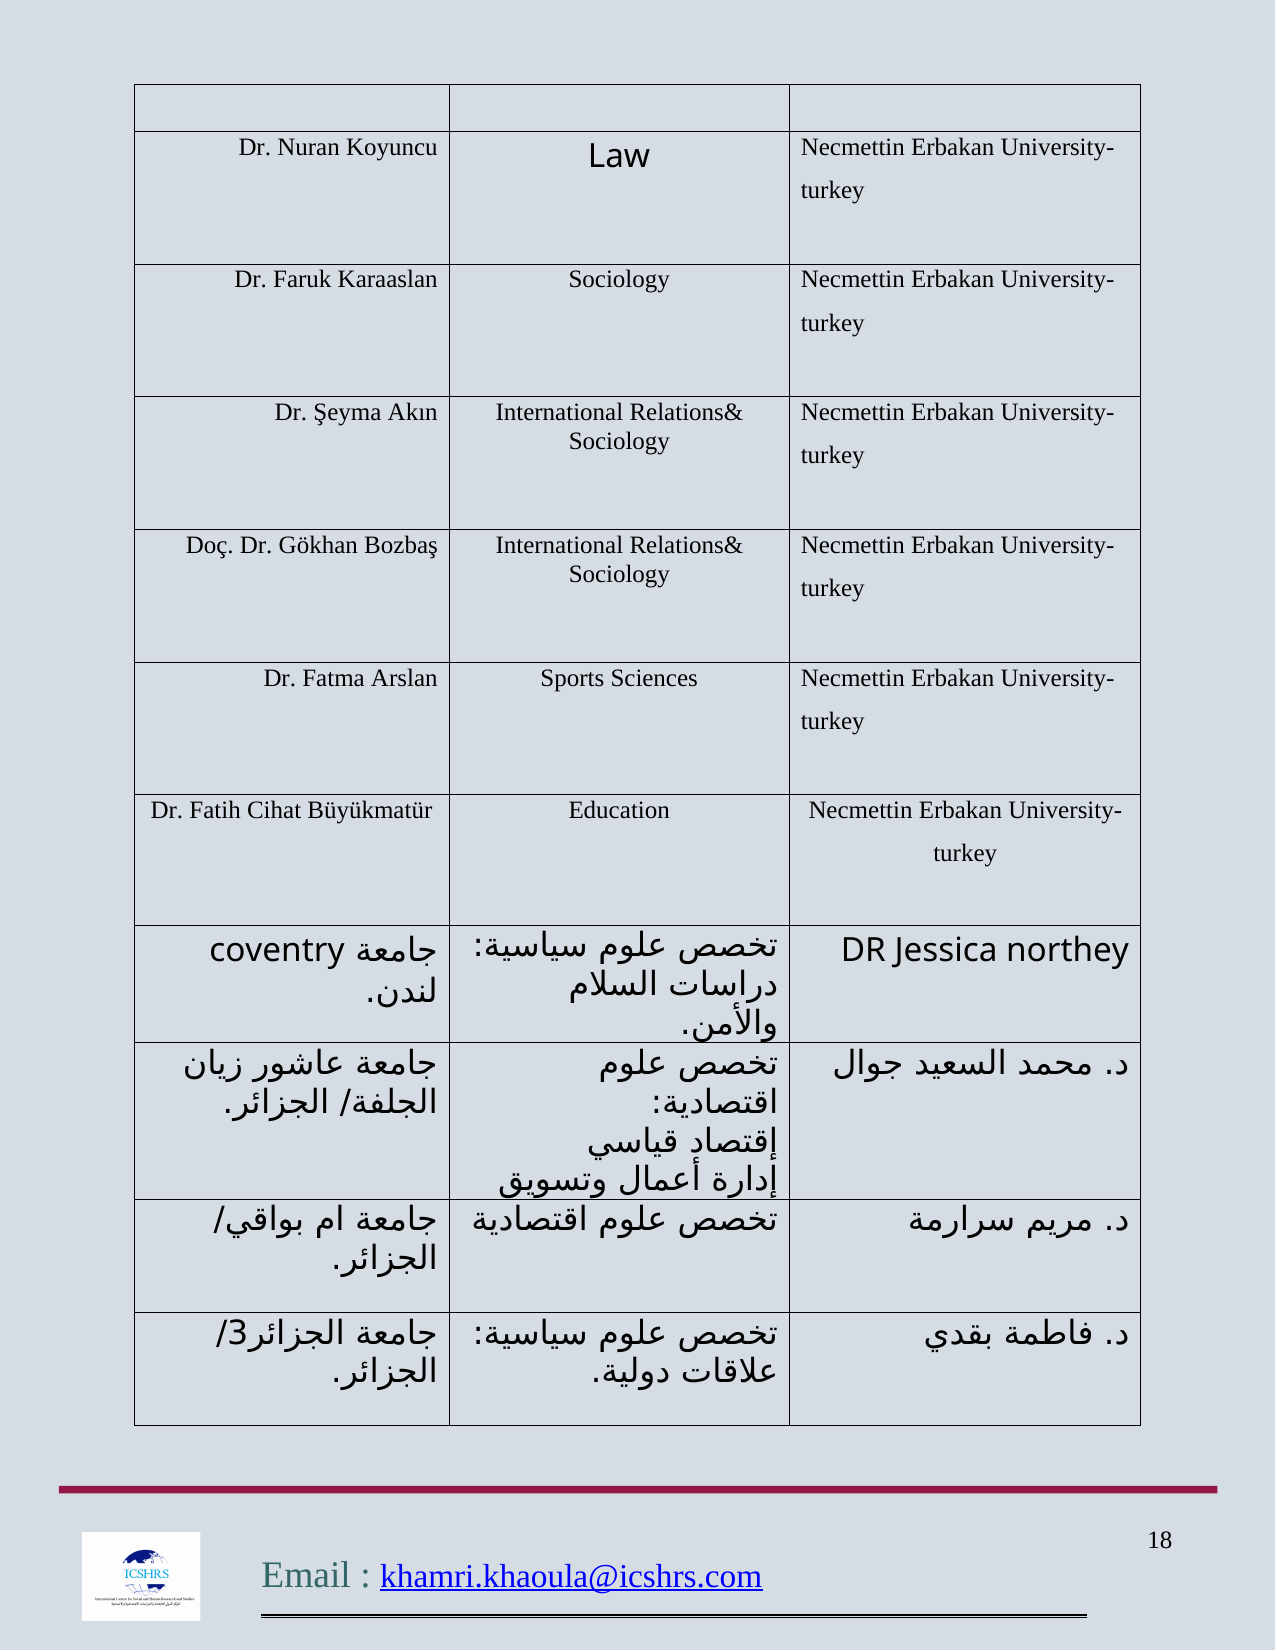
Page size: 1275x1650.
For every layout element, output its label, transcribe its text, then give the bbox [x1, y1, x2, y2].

table_cell Necmettin Erbakan University-turkey [790, 663, 1140, 794]
table_cell Sociology [450, 265, 789, 396]
table_cell Dr. Fatma Arslan [135, 663, 449, 794]
table_cell تخصص علوم سياسية: علاقات دولية. [450, 1313, 789, 1425]
table_cell Necmettin Erbakan University-turkey [790, 397, 1140, 529]
table_cell جامعة عاشور زيان الجلفة/ الجزائر. [135, 1043, 449, 1199]
table_cell د. محمد السعيد جوال [790, 1043, 1140, 1199]
table_cell Necmettin Erbakan University-turkey [790, 265, 1140, 396]
table_cell Doç. Dr. Gökhan Bozbaş [135, 530, 449, 662]
table_cell Dr. Faruk Karaaslan [135, 265, 449, 396]
table_cell جامعة ام بواقي/ الجزائر. [135, 1200, 449, 1312]
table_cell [790, 85, 1140, 131]
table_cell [790, 132, 1140, 263]
table_cell Dr. Nuran Koyuncu [135, 132, 449, 263]
table_cell International Relations& Sociology [450, 397, 789, 529]
table_cell Law [450, 132, 789, 263]
table_cell Dr. Şeyma Akın [135, 397, 449, 529]
table_cell International Relations& Sociology [450, 530, 789, 662]
table_cell Sports Sciences [450, 663, 789, 794]
table_cell د. مريم سرارمة [790, 1200, 1140, 1312]
table_cell Necmettin Erbakan University-turkey [790, 530, 1140, 662]
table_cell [135, 85, 449, 131]
table_cell تخصص علوم اقتصادية: إقتصاد قياسي إدارة أعمال وتسويق [450, 1043, 789, 1199]
table_cell Dr. Fatih Cihat Büyükmatür [135, 795, 449, 925]
table_cell جامعة coventry لندن. [135, 926, 449, 1042]
table_cell DR Jessica northey [790, 926, 1140, 1042]
table_cell Necmettin Erbakan University-turkey [790, 795, 1140, 925]
table_cell د. فاطمة بقدي [790, 1313, 1140, 1425]
table_cell جامعة الجزائر3/ الجزائر. [135, 1313, 449, 1425]
table_cell Education [450, 795, 789, 925]
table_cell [450, 85, 789, 131]
table_cell تخصص علوم سياسية: دراسات السلام والأمن. [450, 926, 789, 1042]
picture [81, 1532, 201, 1621]
table_cell تخصص علوم اقتصادية [450, 1200, 789, 1312]
